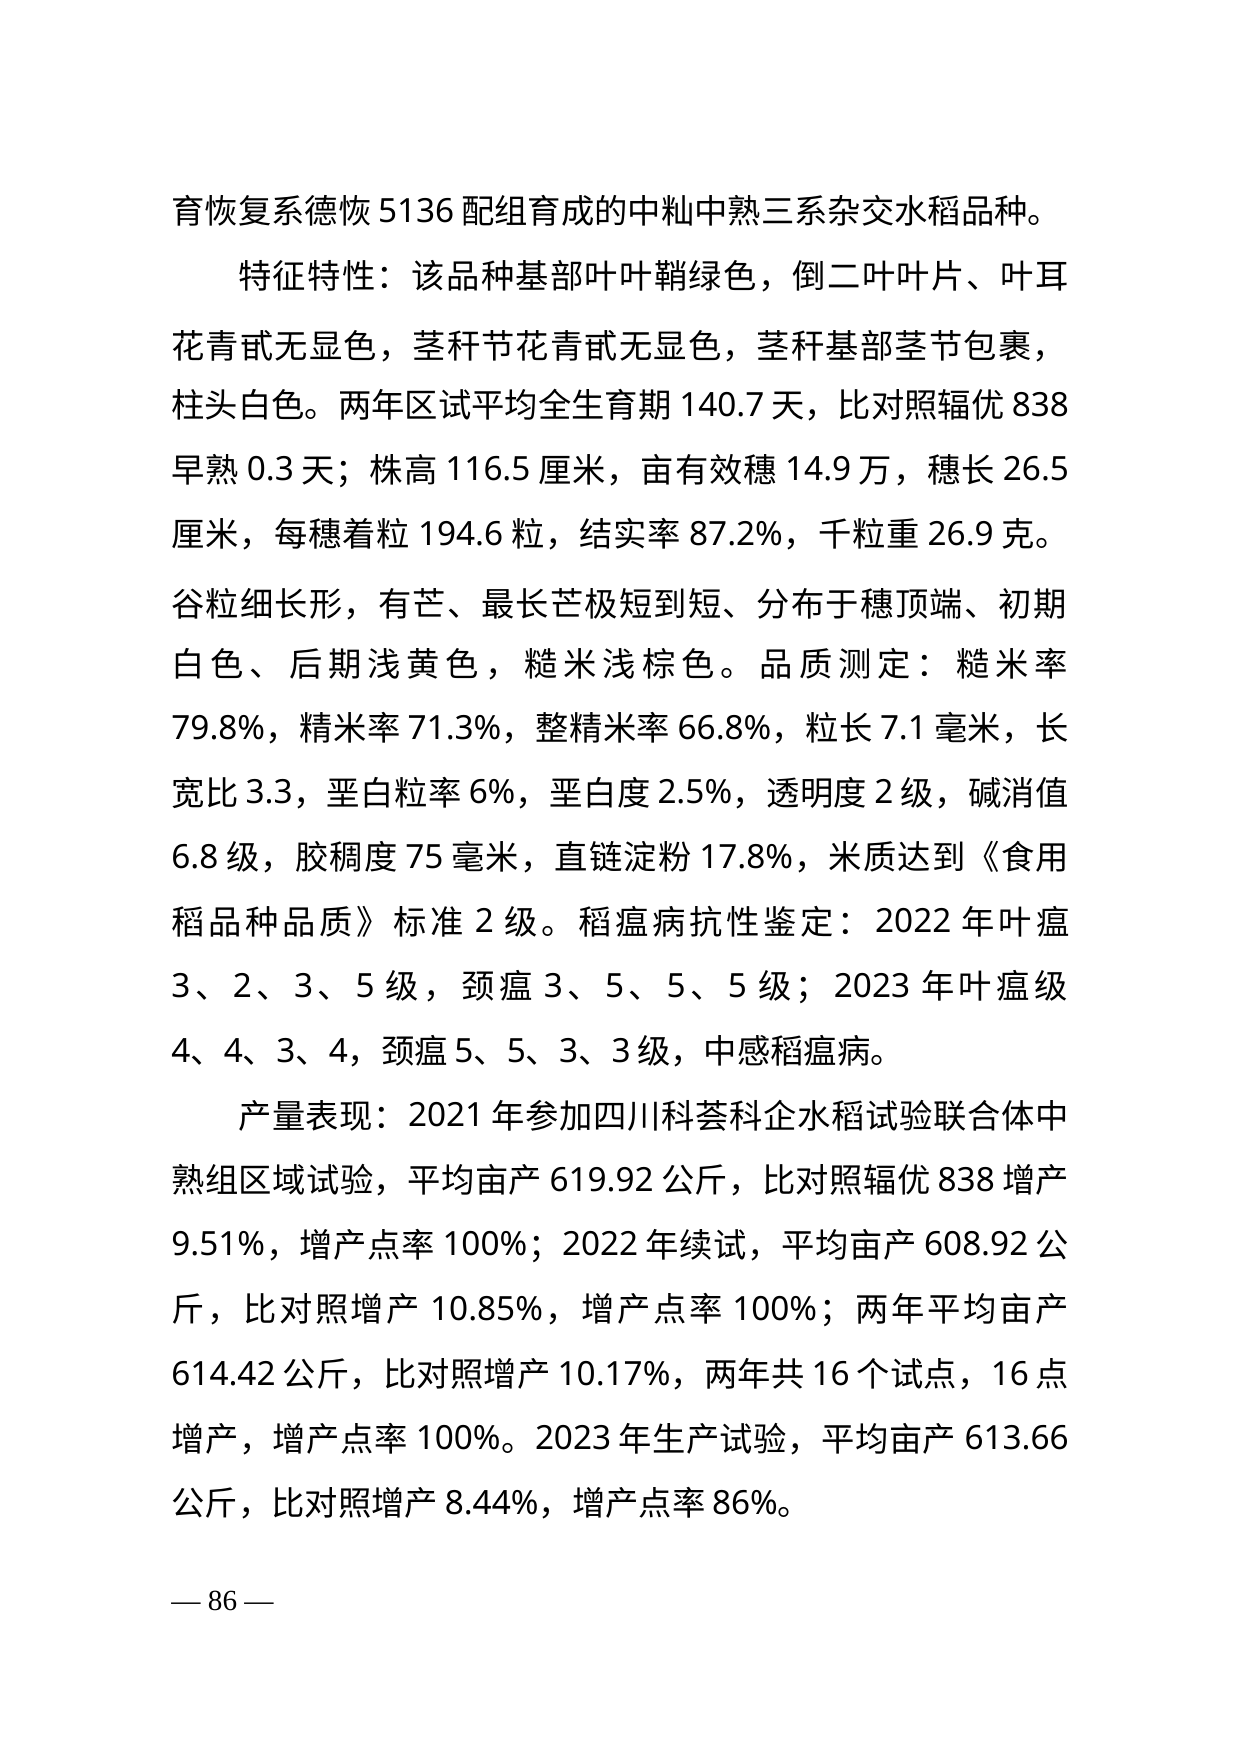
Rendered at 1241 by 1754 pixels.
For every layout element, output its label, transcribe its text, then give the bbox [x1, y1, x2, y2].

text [171, 177, 1069, 242]
text 产量表现：2021年参加四川科荟科企水稻试验联合体中熟组区域试验，平均亩产619.92公斤，比对照辐优838增产9.51%，增产点率100%；2022年续试，平均亩产608.92公斤，比对照增产10.85%，增产点率100%；两年平均亩产614.42公斤，比对照增产10.17%，两年共16个试点，16点增产，增产点率100%。2023年生产试验，平均亩产613.66公斤，比对照增产8.44%，增产点率86%。 [171, 1081, 1069, 1533]
text 特征特性：该品种基部叶叶鞘绿色，倒二叶叶片、叶耳花青甙无显色，茎秆节花青甙无显色，茎秆基部茎节包裹，柱头白色。两年区试平均全生育期140.7天，比对照辐优838早熟0.3天；株高116.5厘米，亩有效穗14.9万，穗长26.5厘米，每穗着粒194.6粒，结实率87.2%，千粒重26.9克。谷粒细长形，有芒、最长芒极短到短、分布于穗顶端、初期白色、后期浅黄色，糙米浅棕色。品质测定：糙米率79.8%，精米率71.3%，整精米率66.8%，粒长7.1毫米，长宽比3.3，垩白粒率6%，垩白度2.5%，透明度2级，碱消值6.8级，胶稠度75毫米，直链淀粉17.8%，米质达到《食用稻品种品质》标准2级。稻瘟病抗性鉴定：2022年叶瘟3、2、3、5级，颈瘟3、5、5、5级；2023年叶瘟级4、4、3、4，颈瘟5、5、3、3级，中感稻瘟病。 [171, 242, 1069, 1081]
